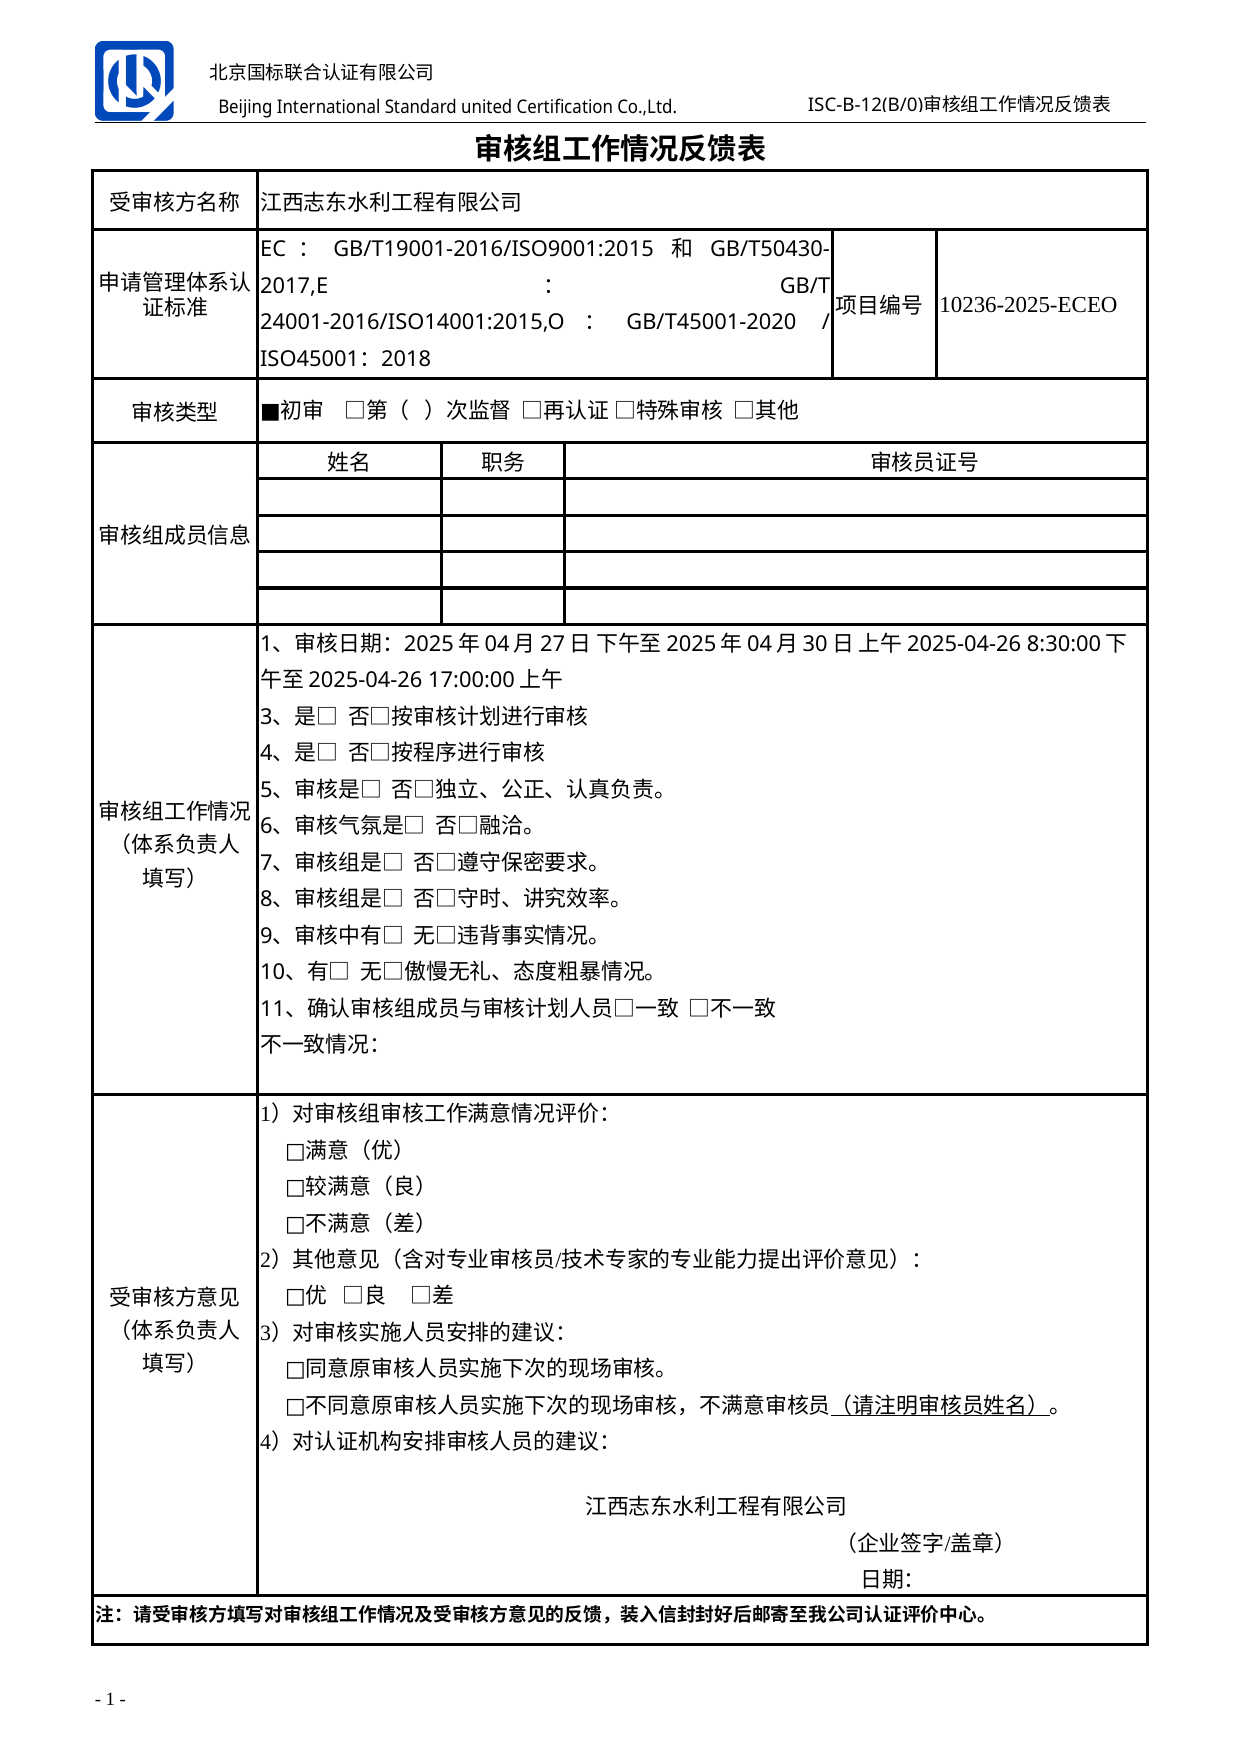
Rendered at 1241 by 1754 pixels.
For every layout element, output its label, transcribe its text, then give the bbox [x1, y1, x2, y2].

table_cell [259, 590, 440, 623]
table_cell 审核类型 [94, 380, 256, 441]
table_cell [566, 480, 1146, 513]
table_cell 申请管理体系认证标准 [94, 231, 256, 377]
table_cell [566, 553, 1146, 586]
table_cell [566, 517, 1146, 550]
table_cell [443, 590, 563, 623]
table_cell [443, 480, 563, 513]
table_cell [259, 517, 440, 550]
table_cell 审核组工作情况（体系负责人 填写） [94, 626, 256, 1093]
table_cell 1）对审核组审核工作满意情况评价： □满意（优） □较满意（良） □不满意（差） 2）其他意见（含对专业审核员/技术专家的专业能力提出评价意见）： □优 □良 □差 3）对审核实施人员安排的建议： □同意原审核人员实施下次的现场审核。 □不同意原审核人员实施下次的现场审核，不满意审核员（请注明审核员姓名）。 4）对认证机构安排审核人员的建议： 江西志东水利工程有限公司 （企业签字/盖章） 日期： [259, 1096, 1146, 1594]
table_cell [259, 553, 440, 586]
table_cell [259, 480, 440, 513]
table_header 江西志东水利工程有限公司 [259, 172, 1146, 228]
table_header 受审核方名称 [94, 172, 256, 228]
table_cell 职务 [443, 444, 563, 477]
table_cell [443, 553, 563, 586]
table_cell ■初审 □第（ ）次监督 □再认证 □特殊审核 □其他 [259, 380, 1146, 441]
text 审核组工作情况反馈表 [94, 123, 1146, 169]
table_cell 审核员证号 [566, 444, 1146, 477]
table_cell [566, 590, 1146, 623]
table_cell 审核组成员信息 [94, 444, 256, 623]
picture [95, 41, 174, 121]
table_cell 受审核方意见（体系负责人 填写） [94, 1096, 256, 1594]
table_cell 注：请受审核方填写对审核组工作情况及受审核方意见的反馈，装入信封封好后邮寄至我公司认证评价中心。 [94, 1597, 1146, 1643]
table_cell EC：GB/T19001-2016/ISO9001:2015和GB/T50430-2017,E：GB/T 24001-2016/ISO14001:2015,O：GB/T45001-2020 / ISO45001：2018 [259, 231, 831, 377]
table_cell 10236-2025-ECEO [938, 231, 1146, 377]
table_cell 1、审核日期：2025年04月27日 下午至2025年04月30日 上午2025-04-26 8:30:00下午至2025-04-26 17:00:00上午 3、是□ 否□按审核计划进行审核 4、是□ 否□按程序进行审核 5、审核是□ 否□独立、公正、认真负责。 6、审核气氛是□ 否□融洽。 7、审核组是□ 否□遵守保密要求。 8、审核组是□ 否□守时、讲究效率。 9、审核中有□ 无□违背事实情况。 10、有□ 无□傲慢无礼、态度粗暴情况。 11、确认审核组成员与审核计划人员□一致 □不一致 不一致情况： [259, 626, 1146, 1093]
table_cell 项目编号 [834, 231, 935, 377]
table_cell [443, 517, 563, 550]
table_cell 姓名 [259, 444, 440, 477]
